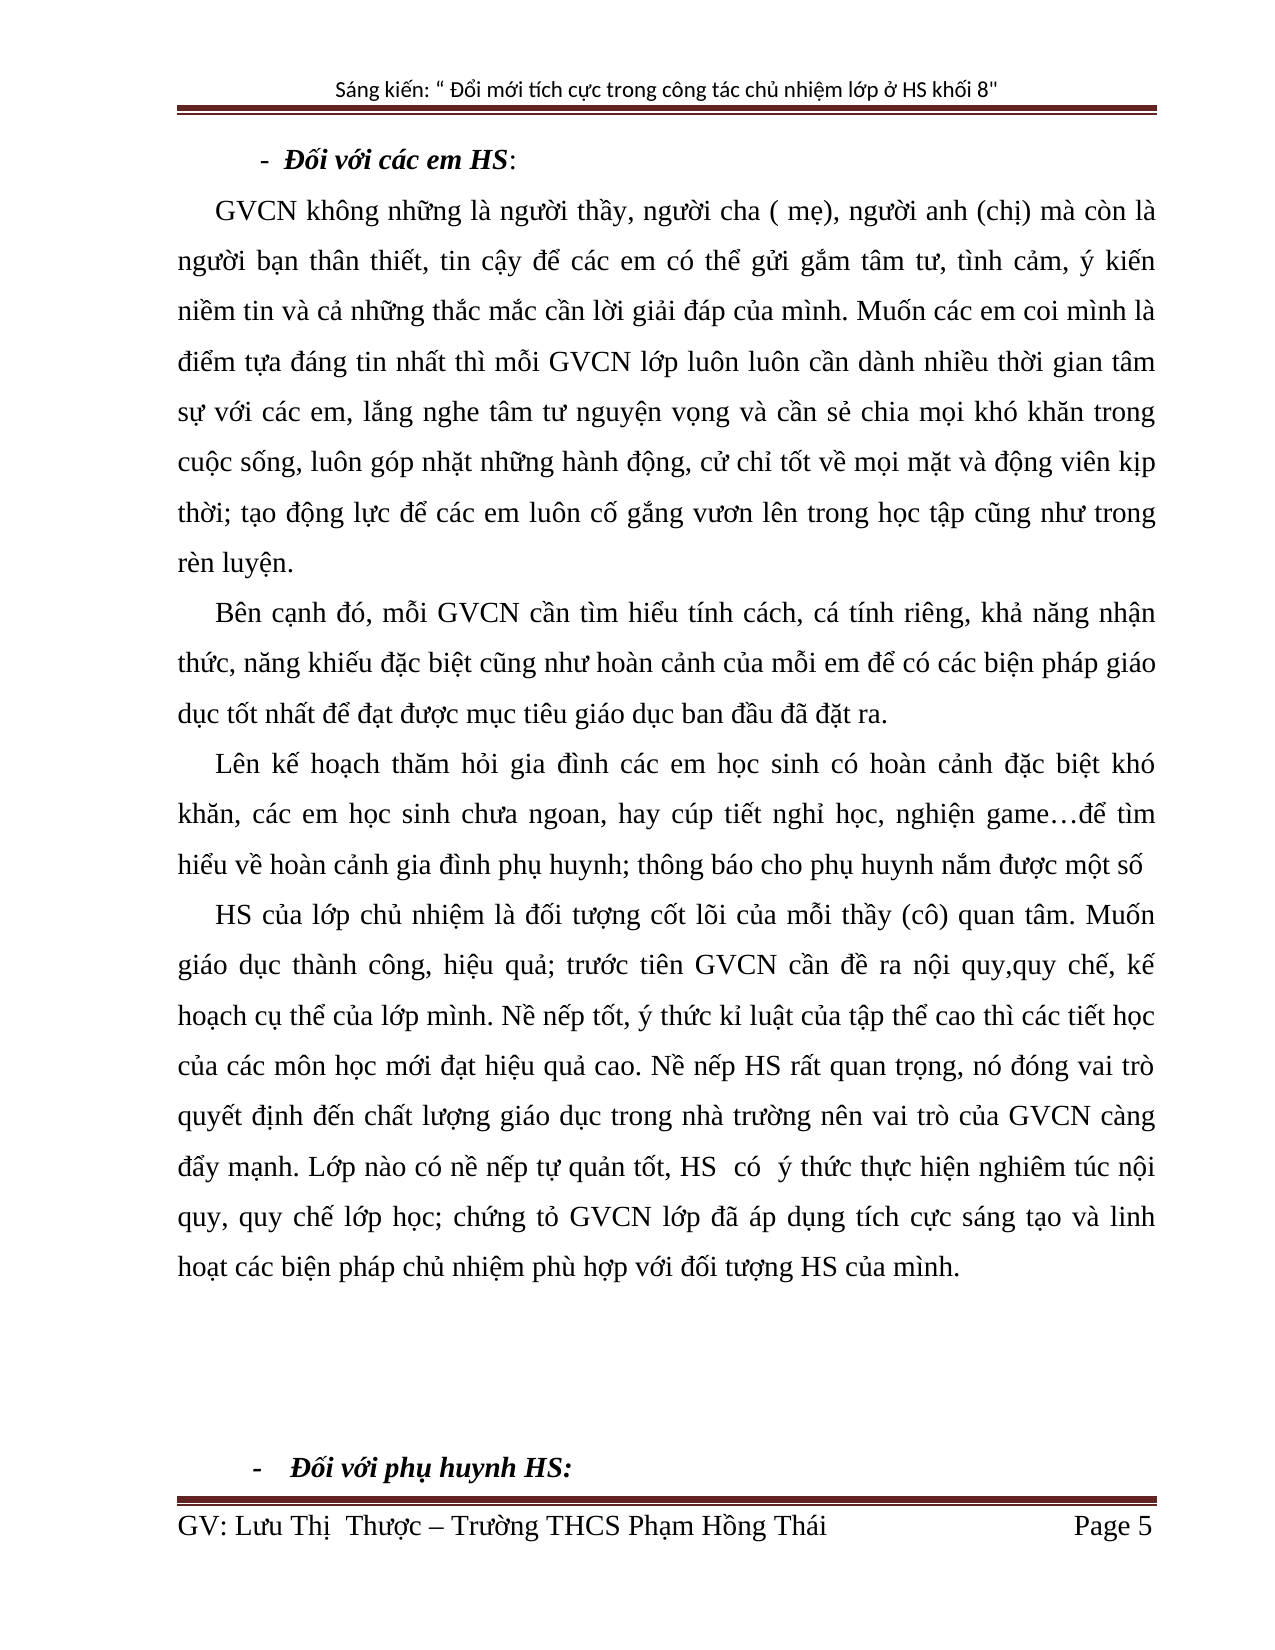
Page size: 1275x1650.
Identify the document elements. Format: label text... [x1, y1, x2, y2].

text GVCN không những là người thầy, người cha ( mẹ), người anh (chị) mà còn là người bạn thân thiết, tin cậy để các em có thể gửi gắm tâm tư, tình cảm, ý kiến niềm tin và cả những thắc mắc cần lời giải đáp của mình. Muốn các em coi mình là điểm tựa đáng tin nhất thì mỗi GVCN lớp luôn luôn cần dành nhiều thời gian tâm sự với các em, lắng nghe tâm tư nguyện vọng và cần sẻ chia mọi khó khăn trong cuộc sống, luôn góp nhặt những hành động, cử chỉ tốt về mọi mặt và động viên kịp thời; tạo động lực để các em luôn cố gắng vươn lên trong học tập cũng như trong rèn luyện. [177, 193, 1157, 578]
text HS của lớp chủ nhiệm là đối tượng cốt lõi của mỗi thầy (cô) quan tâm. Muốn giáo dục thành công, hiệu quả; trước tiên GVCN cần đề ra nội quy,quy chế, kế hoạch cụ thể của lớp mình. Nề nếp tốt, ý thức kỉ luật của tập thể cao thì các tiết học của các môn học mới đạt hiệu quả cao. Nề nếp HS rất quan trọng, nó đóng vai trò quyết định đến chất lượng giáo dục trong nhà trường nên vai trò của GVCN càng đẩy mạnh. Lớp nào có nề nếp tự quản tốt, HS có ý thức thực hiện nghiêm túc nội quy, quy chế lớp học; chứng tỏ GVCN lớp đã áp dụng tích cực sáng tạo và linh hoạt các biện pháp chủ nhiệm phù hợp với đối tượng HS của mình. [177, 897, 1157, 1283]
text - Đối với các em HS: [177, 142, 1157, 176]
list Đối với phụ huynh HS: [252, 1451, 1157, 1484]
text Bên cạnh đó, mỗi GVCN cần tìm hiểu tính cách, cá tính riêng, khả năng nhận thức, năng khiếu đặc biệt cũng như hoàn cảnh của mỗi em để có các biện pháp giáo dục tốt nhất để đạt được mục tiêu giáo dục ban đầu đã đặt ra. [177, 595, 1157, 729]
text Lên kế hoạch thăm hỏi gia đình các em học sinh có hoàn cảnh đặc biệt khó khăn, các em học sinh chưa ngoan, hay cúp tiết nghỉ học, nghiện game…để tìm hiểu về hoàn cảnh gia đình phụ huynh; thông báo cho phụ huynh nắm được một số [177, 746, 1157, 880]
